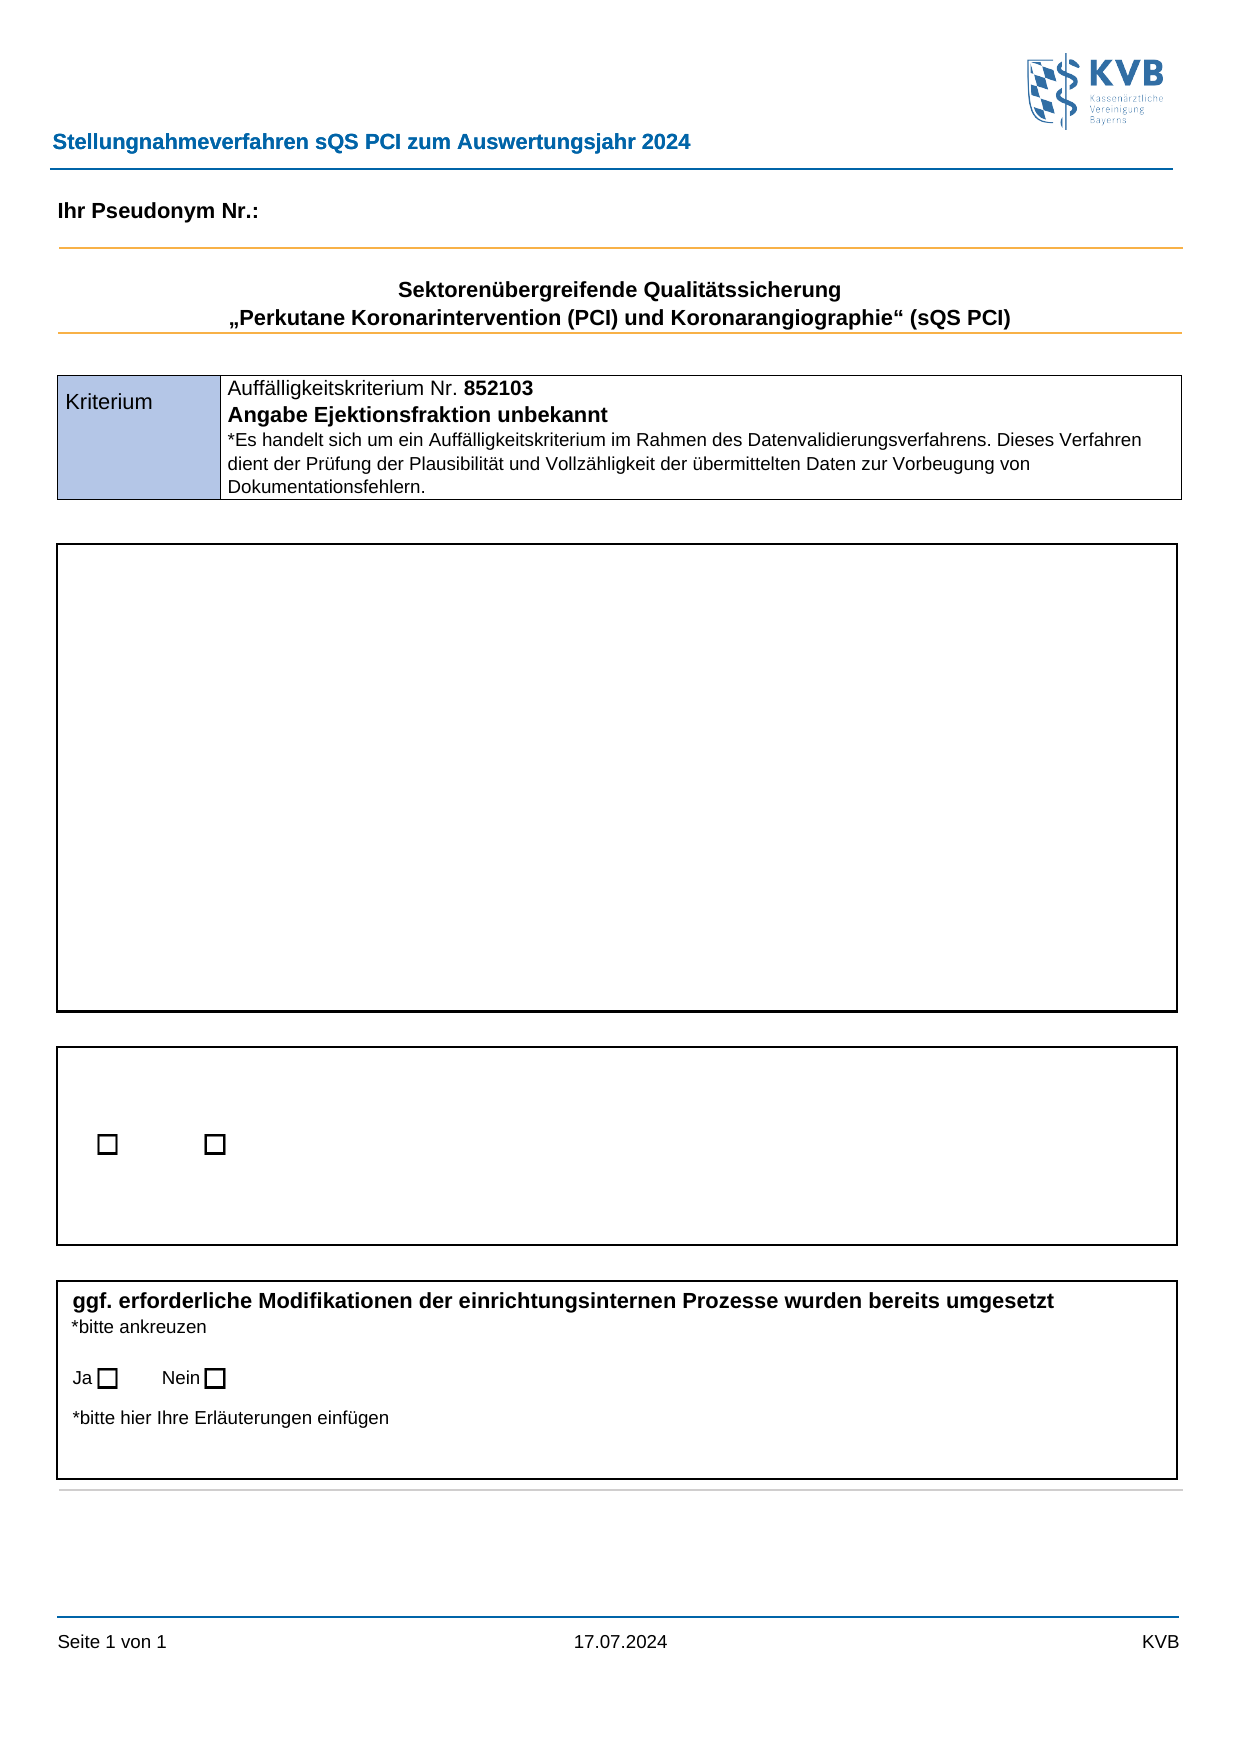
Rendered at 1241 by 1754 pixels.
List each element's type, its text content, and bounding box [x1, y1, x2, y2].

picture [95, 1365, 120, 1391]
text Sektorenübergreifende Qualitätssicherung [57, 277, 1182, 302]
table_header Kriterium [58, 376, 220, 499]
text „Perkutane Koronarintervention (PCI) und Koronarangiographie“ (sQS PCI) [57, 305, 1182, 359]
table_header Auffälligkeitskriterium Nr. 852103 Angabe Ejektionsfraktion unbekannt *Es handelt sich um ein Auffälligkeitskriterium im Rahmen des Datenvalidierungsverfahrens. Dieses Verfahren dient der Prüfung der Plausibilität und Vollzähligkeit der übermittelten Daten zur Vorbeugung von Dokumentationsfehlern. [221, 376, 1181, 499]
picture [95, 1131, 120, 1157]
picture [202, 1131, 228, 1157]
picture [202, 1365, 228, 1391]
text Ihr Pseudonym Nr.: [57, 198, 1182, 223]
